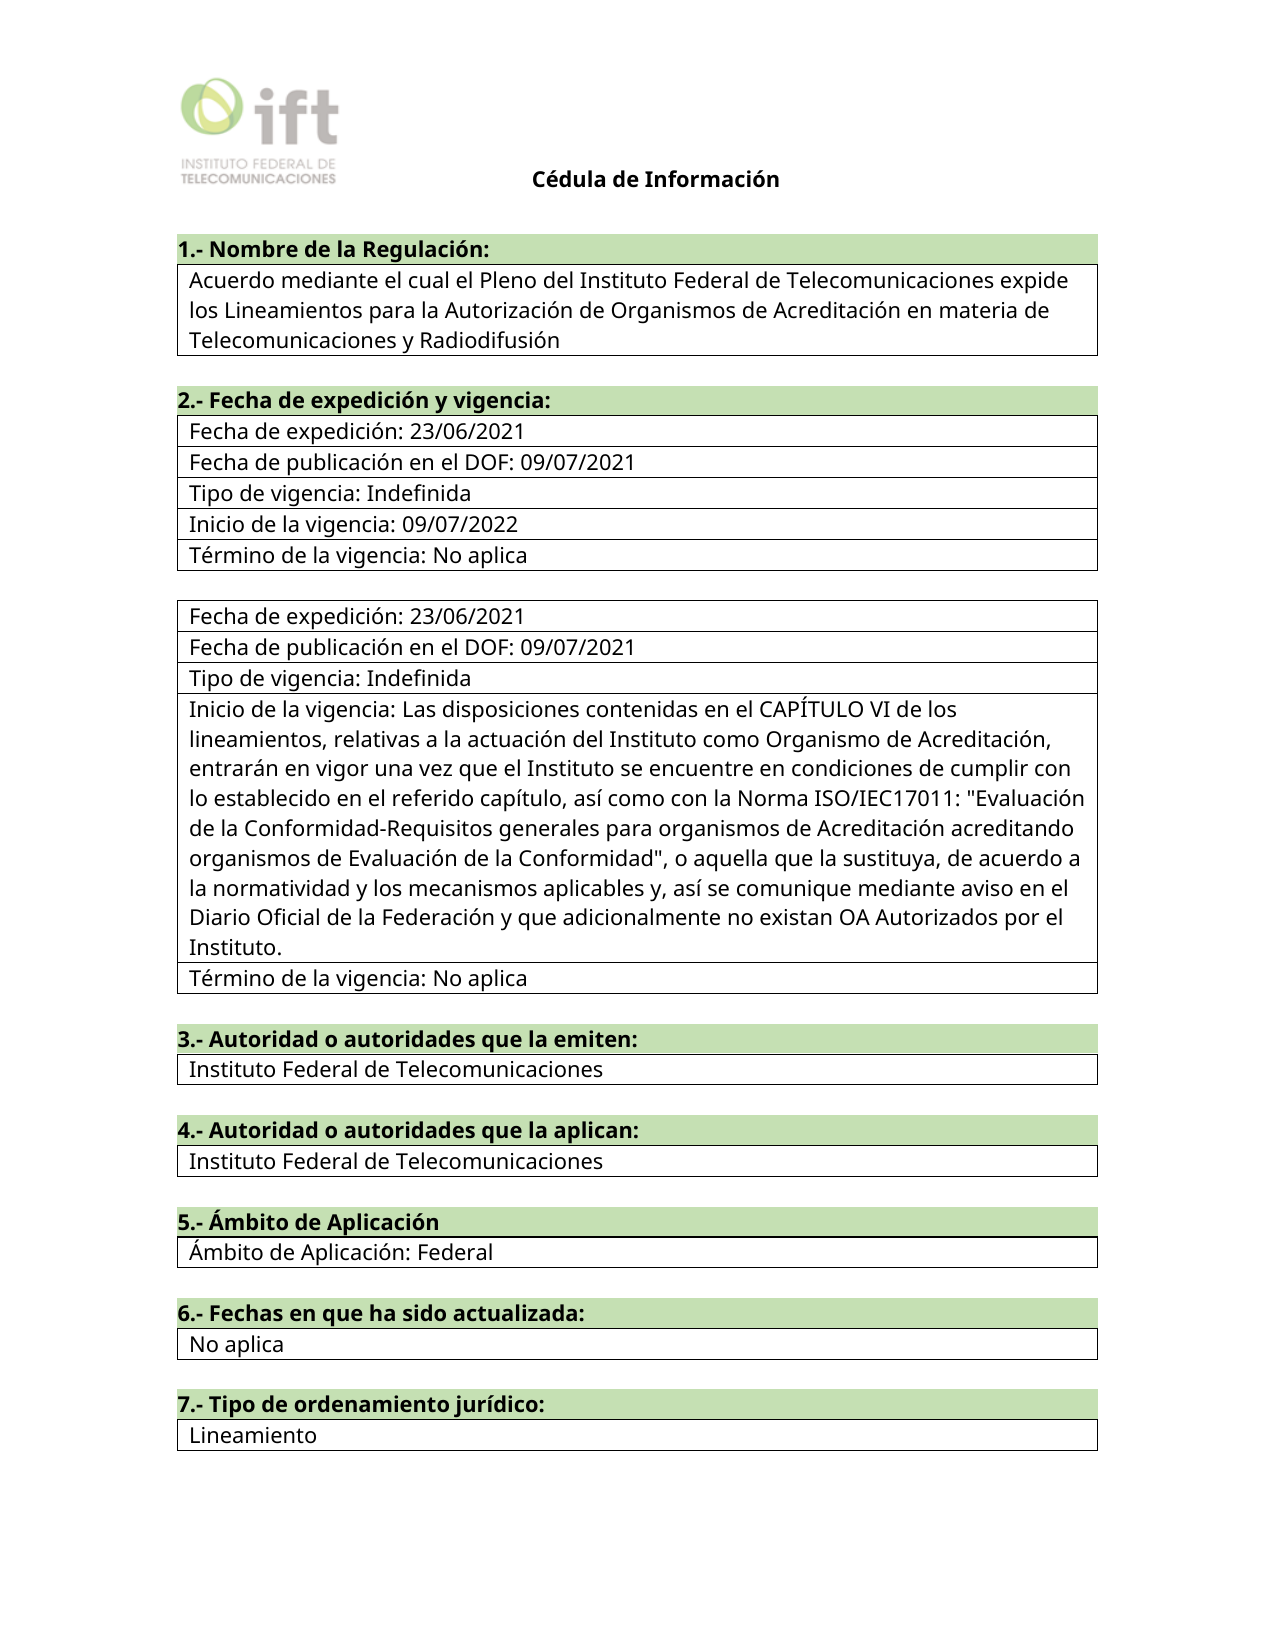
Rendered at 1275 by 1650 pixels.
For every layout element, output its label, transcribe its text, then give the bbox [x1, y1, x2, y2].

table_cell Término de la vigencia: [178, 963, 1097, 993]
table_cell Inicio de la vigencia: [178, 694, 1097, 962]
picture [177, 73, 342, 188]
table_cell Inicio de la vigencia: [178, 509, 1097, 539]
table_header Ámbito de Aplicación: [178, 1238, 1097, 1267]
table_cell Tipo de vigencia: [178, 663, 1097, 693]
table_header Instituto Federal de Telecomunicaciones [178, 1146, 1097, 1176]
text 4.- Autoridad o autoridades que la aplican: [177, 1115, 1098, 1145]
table_header Acuerdo mediante el cual el Pleno del Instituto Federal de Telecomunicaciones expide los Lineamientos para la Autorización de Organismos de Acreditación en materia de Telecomunicaciones y Radiodifusión [178, 265, 1097, 355]
table_header Instituto Federal de Telecomunicaciones [178, 1055, 1097, 1084]
table_header [178, 1420, 1097, 1450]
text 7.- Tipo de ordenamiento jurídico: [177, 1389, 1098, 1419]
text 2.- Fecha de expedición y vigencia: [177, 386, 1098, 415]
table_cell Fecha de publicación en el DOF: 09/07/2021 [178, 632, 1097, 662]
text 1.- Nombre de la Regulación: [177, 234, 1098, 264]
table_cell Tipo de vigencia: [178, 478, 1097, 508]
table_header Fecha de expedición: [178, 601, 1097, 631]
table_header No aplica [178, 1329, 1097, 1359]
table_cell Fecha de publicación en el DOF: 09/07/2021 [178, 447, 1097, 477]
table_header Fecha de expedición: [178, 416, 1097, 446]
text 6.- Fechas en que ha sido actualizada: [177, 1298, 1098, 1328]
table_cell Término de la vigencia: [178, 540, 1097, 569]
text 5.- Ámbito de Aplicación [177, 1207, 1098, 1236]
text 3.- Autoridad o autoridades que la emiten: [177, 1024, 1098, 1053]
